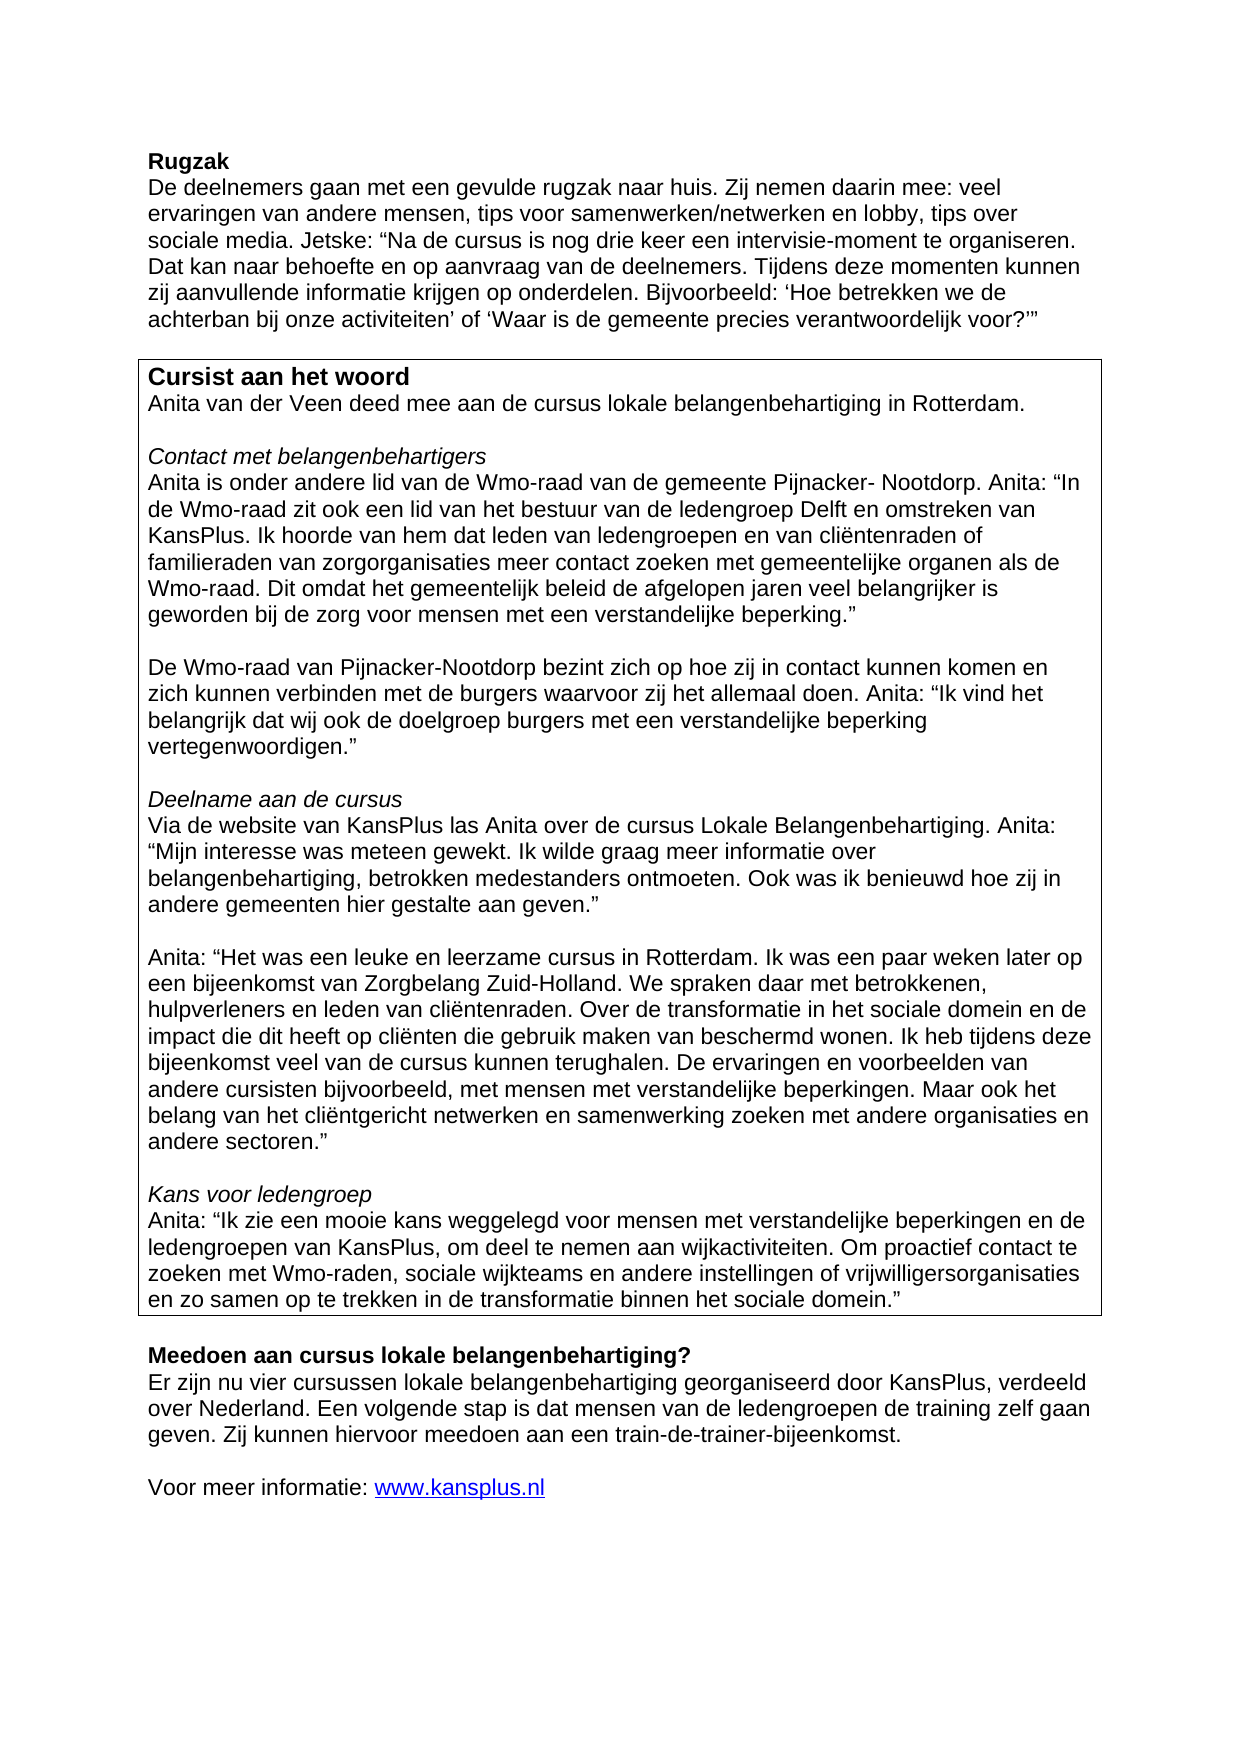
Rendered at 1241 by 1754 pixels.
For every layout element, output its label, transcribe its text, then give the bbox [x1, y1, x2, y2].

text Cursist aan het woord [139, 360, 1101, 390]
text De Wmo-raad van Pijnacker-Nootdorp bezint zich op hoe zij in contact kunnen komen en zich kunnen verbinden met de burgers waarvoor zij het allemaal doen. Anita: “Ik vind het belangrijk dat wij ook de doelgroep burgers met een verstandelijke beperking vertegenwoordigen.” [148, 654, 1093, 759]
text Anita: “Het was een leuke en leerzame cursus in Rotterdam. Ik was een paar weken later op een bijeenkomst van Zorgbelang Zuid-Holland. We spraken daar met betrokkenen, hulpverleners en leden van cliëntenraden. Over de transformatie in het sociale domein en de impact die dit heeft op cliënten die gebruik maken van beschermd wonen. Ik heb tijdens deze bijeenkomst veel van de cursus kunnen terughalen. De ervaringen en voorbeelden van andere cursisten bijvoorbeeld, met mensen met verstandelijke beperkingen. Maar ook het belang van het cliëntgericht netwerken en samenwerking zoeken met andere organisaties en andere sectoren.” [148, 944, 1093, 1154]
text Voor meer informatie: www.kansplus.nl [148, 1474, 1093, 1500]
text Rugzak [148, 148, 1093, 174]
text Kans voor ledengroep [148, 1181, 1093, 1204]
text Deelname aan de cursus [148, 786, 1093, 812]
text Anita: “Ik zie een mooie kans weggelegd voor mensen met verstandelijke beperkingen en de ledengroepen van KansPlus, om deel te nemen aan wijkactiviteiten. Om proactief contact te zoeken met Wmo-raden, sociale wijkteams en andere instellingen of vrijwilligersorganisaties en zo samen op te trekken in de transformatie binnen het sociale domein.” [139, 1204, 1101, 1315]
text Anita van der Veen deed mee aan de cursus lokale belangenbehartiging in Rotterdam. [148, 390, 1093, 417]
text Er zijn nu vier cursussen lokale belangenbehartiging georganiseerd door KansPlus, verdeeld over Nederland. Een volgende stap is dat mensen van de ledengroepen de training zelf gaan geven. Zij kunnen hiervoor meedoen aan een train-de-trainer-bijeenkomst. [148, 1368, 1093, 1448]
text De deelnemers gaan met een gevulde rugzak naar huis. Zij nemen daarin mee: veel ervaringen van andere mensen, tips voor samenwerken/netwerken en lobby, tips over sociale media. Jetske: “Na de cursus is nog drie keer een intervisie-moment te organiseren. Dat kan naar behoefte en op aanvraag van de deelnemers. Tijdens deze momenten kunnen zij aanvullende informatie krijgen op onderdelen. Bijvoorbeeld: ‘Hoe betrekken we de achterban bij onze activiteiten’ of ‘Waar is de gemeente precies verantwoordelijk voor?’” [148, 174, 1093, 332]
text Via de website van KansPlus las Anita over de cursus Lokale Belangenbehartiging. Anita: “Mijn interesse was meteen gewekt. Ik wilde graag meer informatie over belangenbehartiging, betrokken medestanders ontmoeten. Ook was ik benieuwd hoe zij in andere gemeenten hier gestalte aan geven.” [148, 812, 1093, 917]
text Contact met belangenbehartigers [148, 443, 1093, 469]
text Meedoen aan cursus lokale belangenbehartiging? [148, 1342, 1093, 1368]
text Anita is onder andere lid van de Wmo-raad van de gemeente Pijnacker- Nootdorp. Anita: “In de Wmo-raad zit ook een lid van het bestuur van de ledengroep Delft en omstreken van KansPlus. Ik hoorde van hem dat leden van ledengroepen en van cliëntenraden of familieraden van zorgorganisaties meer contact zoeken met gemeentelijke organen als de Wmo-raad. Dit omdat het gemeentelijk beleid de afgelopen jaren veel belangrijker is geworden bij de zorg voor mensen met een verstandelijke beperking.” [148, 469, 1093, 627]
